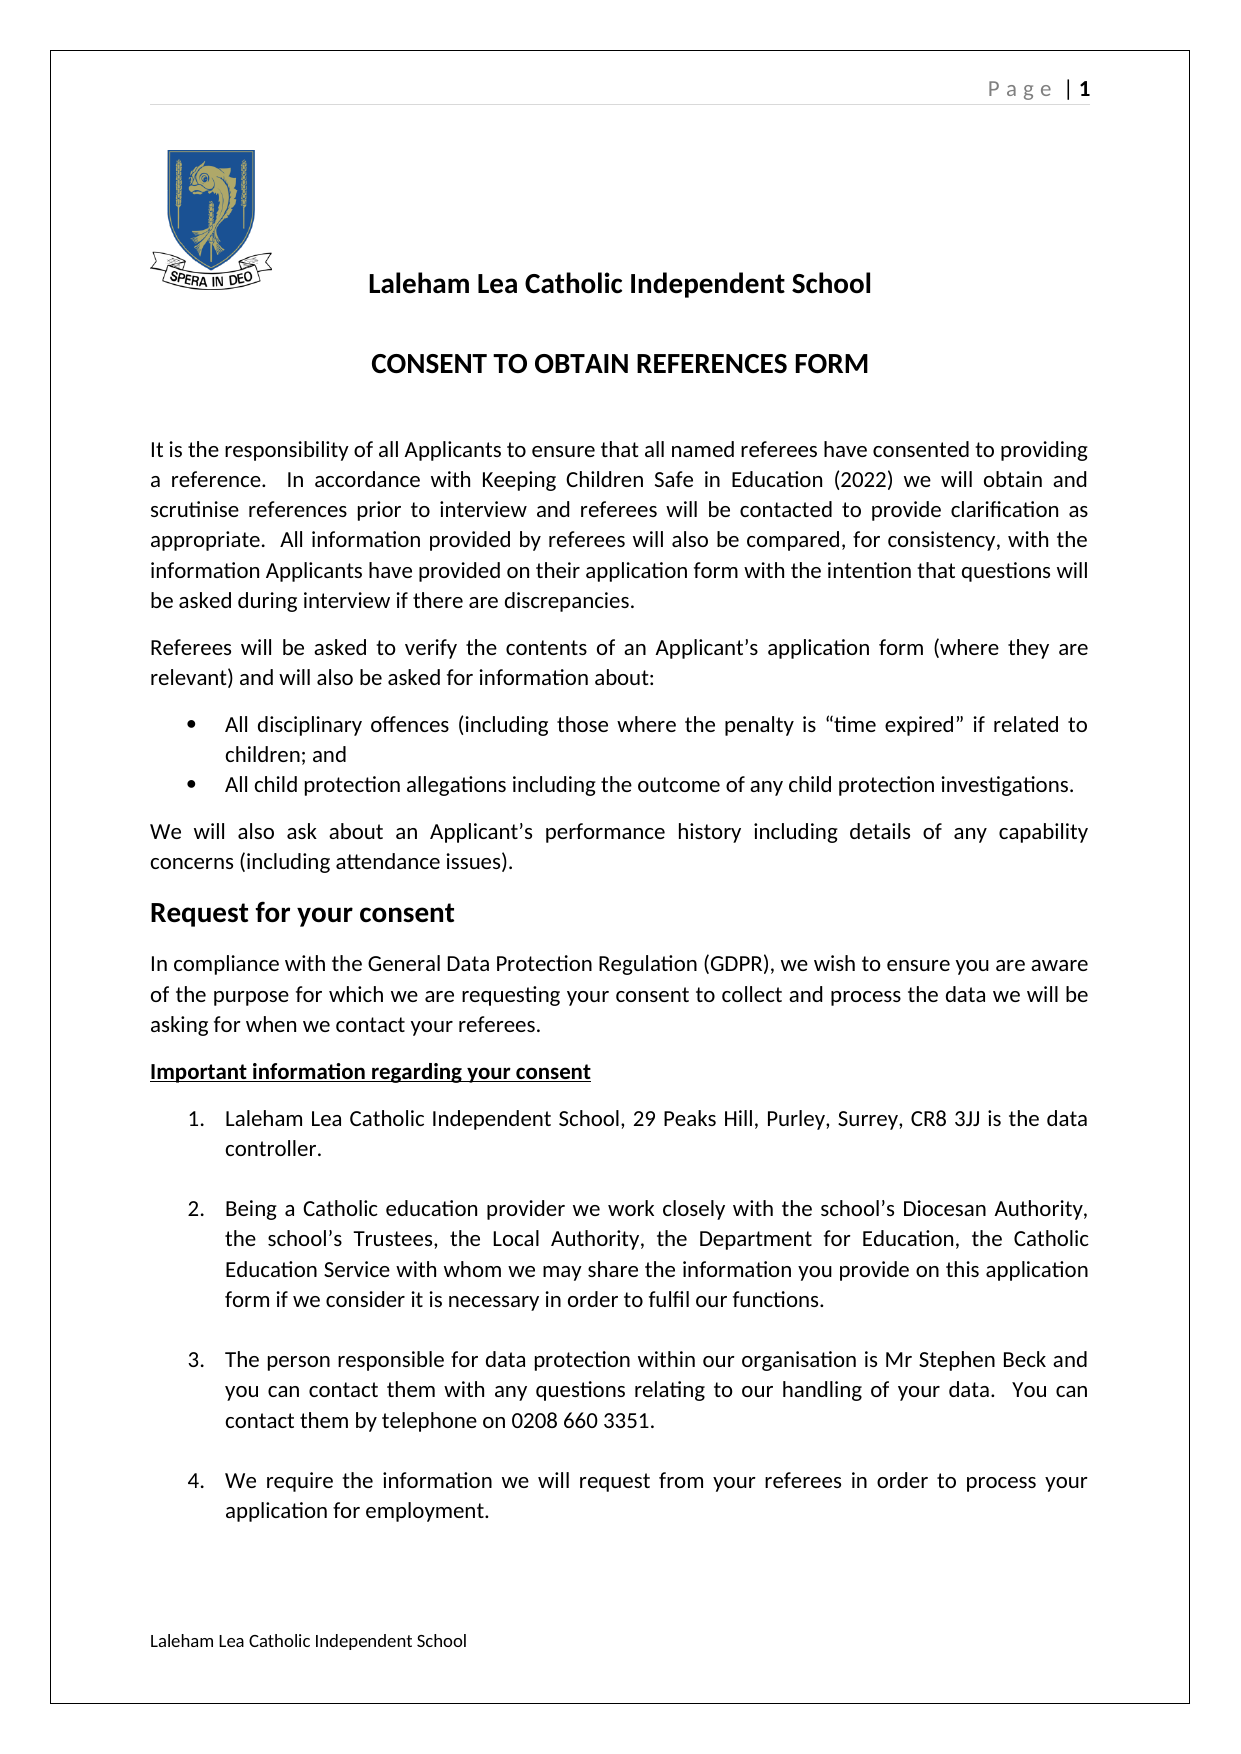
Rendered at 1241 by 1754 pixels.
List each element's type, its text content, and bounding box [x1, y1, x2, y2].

list All child protection allegations including the outcome of any child protection investigations. [187, 770, 1090, 798]
text In compliance with the General Data Protection Regulation (GDPR), we wish to ensure you are aware of the purpose for which we are requesting your consent to collect and process the data we will be asking for when we contact your referees. [150, 949, 1090, 1038]
list Laleham Lea Catholic Independent School, 29 Peaks Hill, Purley, Surrey, CR8 3JJ is the data controller. [187, 1104, 1090, 1162]
text Request for your consent [150, 894, 1090, 930]
text It is the responsibility of all Applicants to ensure that all named referees have consented to providing a reference. In accordance with Keeping Children Safe in Education (2022) we will obtain and scrutinise references prior to interview and referees will be contacted to provide clarification as appropriate. All information provided by referees will also be compared, for consistency, with the information Applicants have provided on their application form with the intention that questions will be asked during interview if there are discrepancies. [150, 435, 1090, 614]
list We require the information we will request from your referees in order to process your application for employment. [187, 1466, 1090, 1524]
text Important information regarding your consent [150, 1057, 1090, 1085]
picture [150, 150, 272, 290]
list The person responsible for data protection within our organisation is Mr Stephen Beck and you can contact them with any questions relating to our handling of your data. You can contact them by telephone on 0208 660 3351. [187, 1345, 1090, 1434]
text Referees will be asked to verify the contents of an Applicant’s application form (where they are relevant) and will also be asked for information about: [150, 633, 1090, 691]
title Laleham Lea Catholic Independent School [150, 265, 1090, 301]
list Being a Catholic education provider we work closely with the school’s Diocesan Authority, the school’s Trustees, the Local Authority, the Department for Education, the Catholic Education Service with whom we may share the information you provide on this application form if we consider it is necessary in order to fulfil our functions. [187, 1194, 1090, 1313]
list All disciplinary offences (including those where the penalty is “time expired” if related to children; and [187, 710, 1090, 768]
title CONSENT TO OBTAIN REFERENCES FORM [150, 345, 1090, 381]
text We will also ask about an Applicant’s performance history including details of any capability concerns (including attendance issues). [150, 817, 1090, 876]
